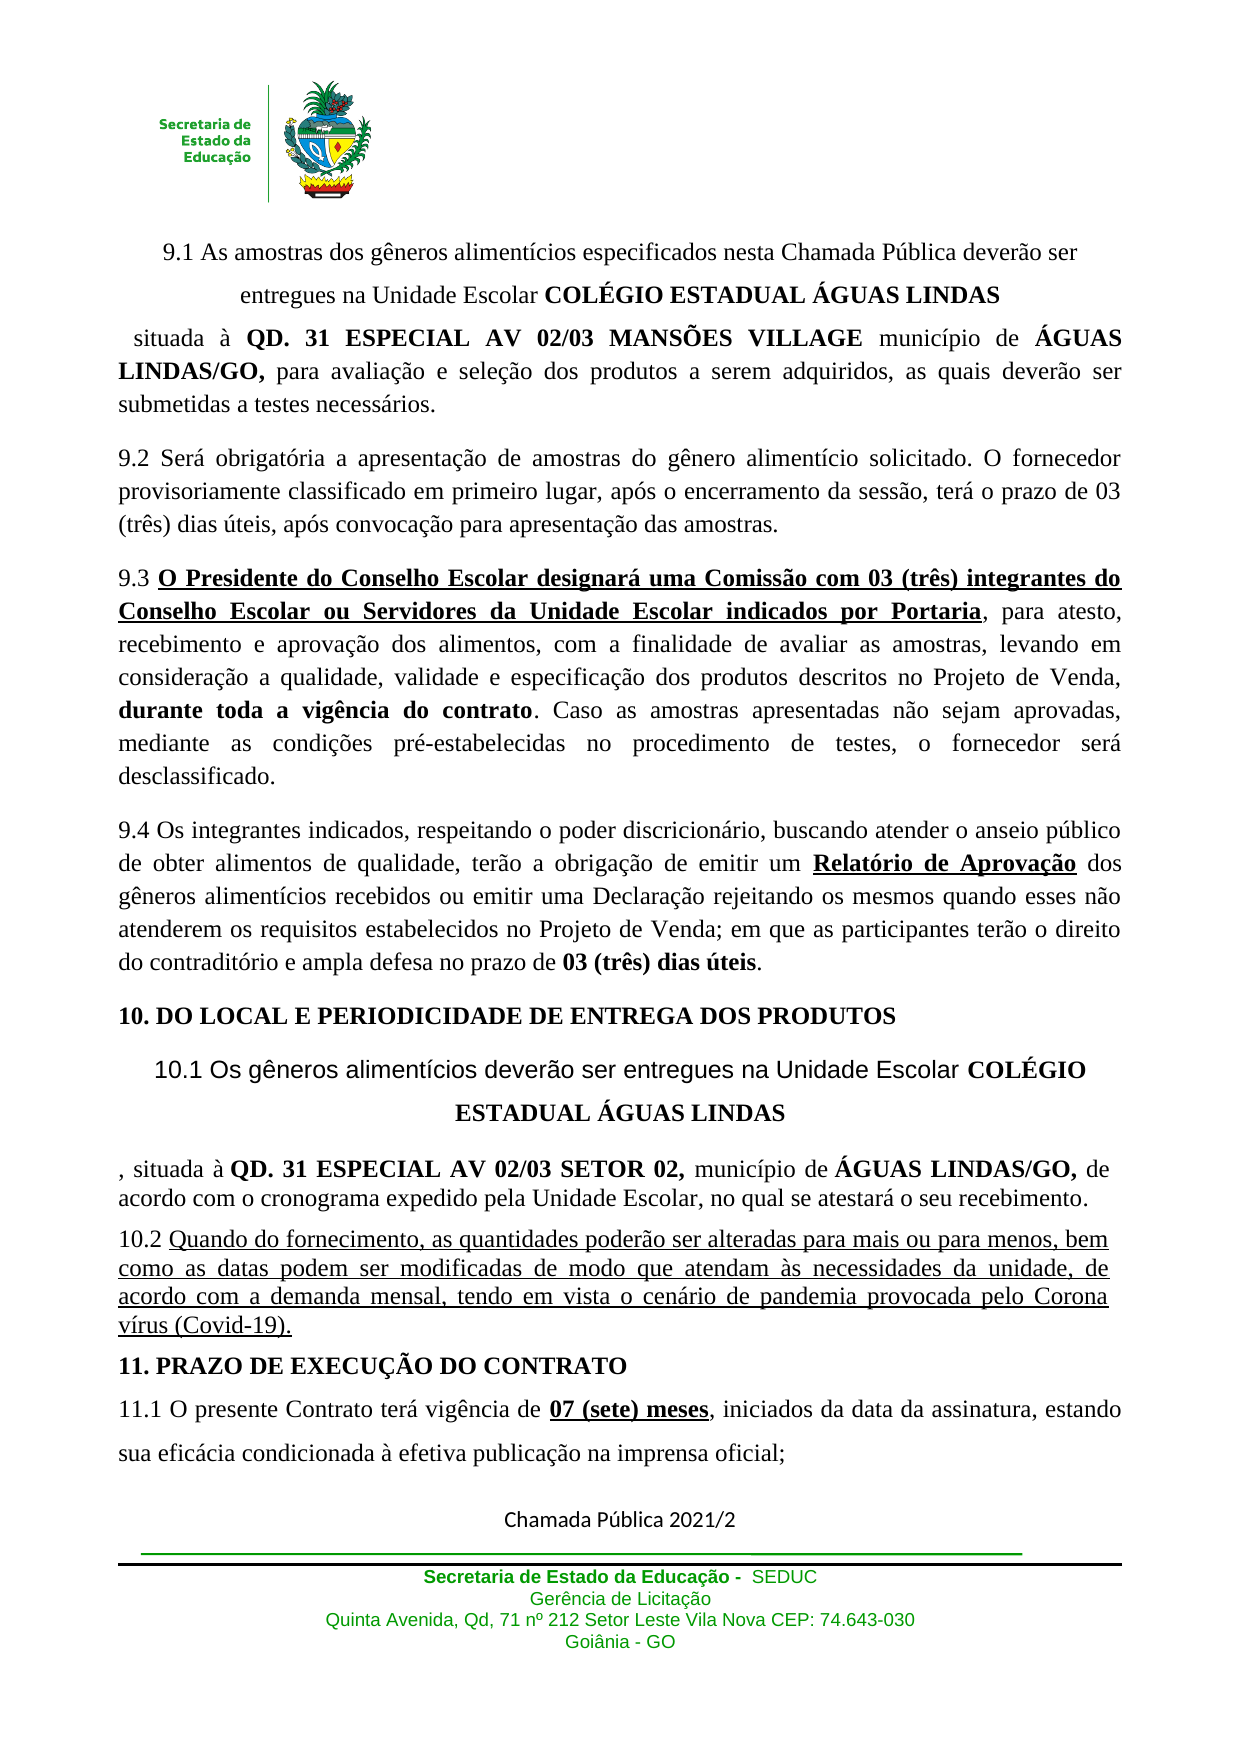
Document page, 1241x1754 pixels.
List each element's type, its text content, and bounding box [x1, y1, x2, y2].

text 9.1 As amostras dos gêneros alimentícios especificados nesta Chamada Pública deverão ser entregues na Unidade Escolar COLÉGIO ESTADUAL ÁGUAS LINDAS [118, 237, 1122, 309]
text 9.2 Será obrigatória a apresentação de amostras do gênero alimentício solicitado. O fornecedor provisoriamente classificado em primeiro lugar, após o encerramento da sessão, terá o prazo de 03 (três) dias úteis, após convocação para apresentação das amostras. [118, 443, 1122, 538]
text 10.2 Quando do fornecimento, as quantidades poderão ser alteradas para mais ou para menos, bem como as datas podem ser modificadas de modo que atendam às necessidades da unidade, de acordo com a demanda mensal, tendo em vista o cenário de pandemia provocada pelo Corona vírus (Covid-19). [118, 1279, 1110, 1339]
text 11. PRAZO DE EXECUÇÃO DO CONTRATO [118, 1351, 1122, 1380]
text 9.3 O Presidente do Conselho Escolar designará uma Comissão com 03 (três) integrantes do Conselho Escolar ou Servidores da Unidade Escolar indicados por Portaria, para atesto, recebimento e aprovação dos alimentos, com a finalidade de avaliar as amostras, levando em consideração a qualidade, validade e especificação dos produtos descritos no Projeto de Venda, durante toda a vigência do contrato. Caso as amostras apresentadas não sejam aprovadas, mediante as condições pré-estabelecidas no procedimento de testes, o fornecedor será desclassificado. [118, 563, 1122, 790]
text situada à QD. 31 ESPECIAL AV 02/03 MANSÕES VILLAGE município de ÁGUAS LINDAS/GO, para avaliação e seleção dos produtos a serem adquiridos, as quais deverão ser submetidas a testes necessários. [118, 323, 1122, 418]
text 11.1 O presente Contrato terá vigência de 07 (sete) meses, iniciados da data da assinatura, estando sua eficácia condicionada à efetiva publicação na imprensa oficial; [118, 1394, 1122, 1466]
text 9.4 Os integrantes indicados, respeitando o poder discricionário, buscando atender o anseio público de obter alimentos de qualidade, terão a obrigação de emitir um Relatório de Aprovação dos gêneros alimentícios recebidos ou emitir uma Declaração rejeitando os mesmos quando esses não atenderem os requisitos estabelecidos no Projeto de Venda; em que as participantes terão o direito do contraditório e ampla defesa no prazo de 03 (três) dias úteis. [118, 815, 1122, 976]
text 10.1 Os gêneros alimentícios deverão ser entregues na Unidade Escolar COLÉGIO ESTADUAL ÁGUAS LINDAS [118, 1055, 1122, 1127]
picture [118, 73, 412, 210]
text 10. DO LOCAL E PERIODICIDADE DE ENTREGA DOS PRODUTOS [118, 1001, 1118, 1030]
text 10.2 Quando do fornecimento, as quantidades poderão ser alteradas para mais ou para menos, bem como as datas podem ser modificadas de modo que atendam às necessidades da unidade, de acordo com a demanda mensal, tendo em vista o cenário de pandemia provocada pelo Corona vírus (Covid-19). [118, 1224, 1110, 1278]
text , situada à QD. 31 ESPECIAL AV 02/03 SETOR 02, município de ÁGUAS LINDAS/GO, de acordo com o cronograma expedido pela Unidade Escolar, no qual se atestará o seu recebimento. [118, 1154, 1110, 1211]
